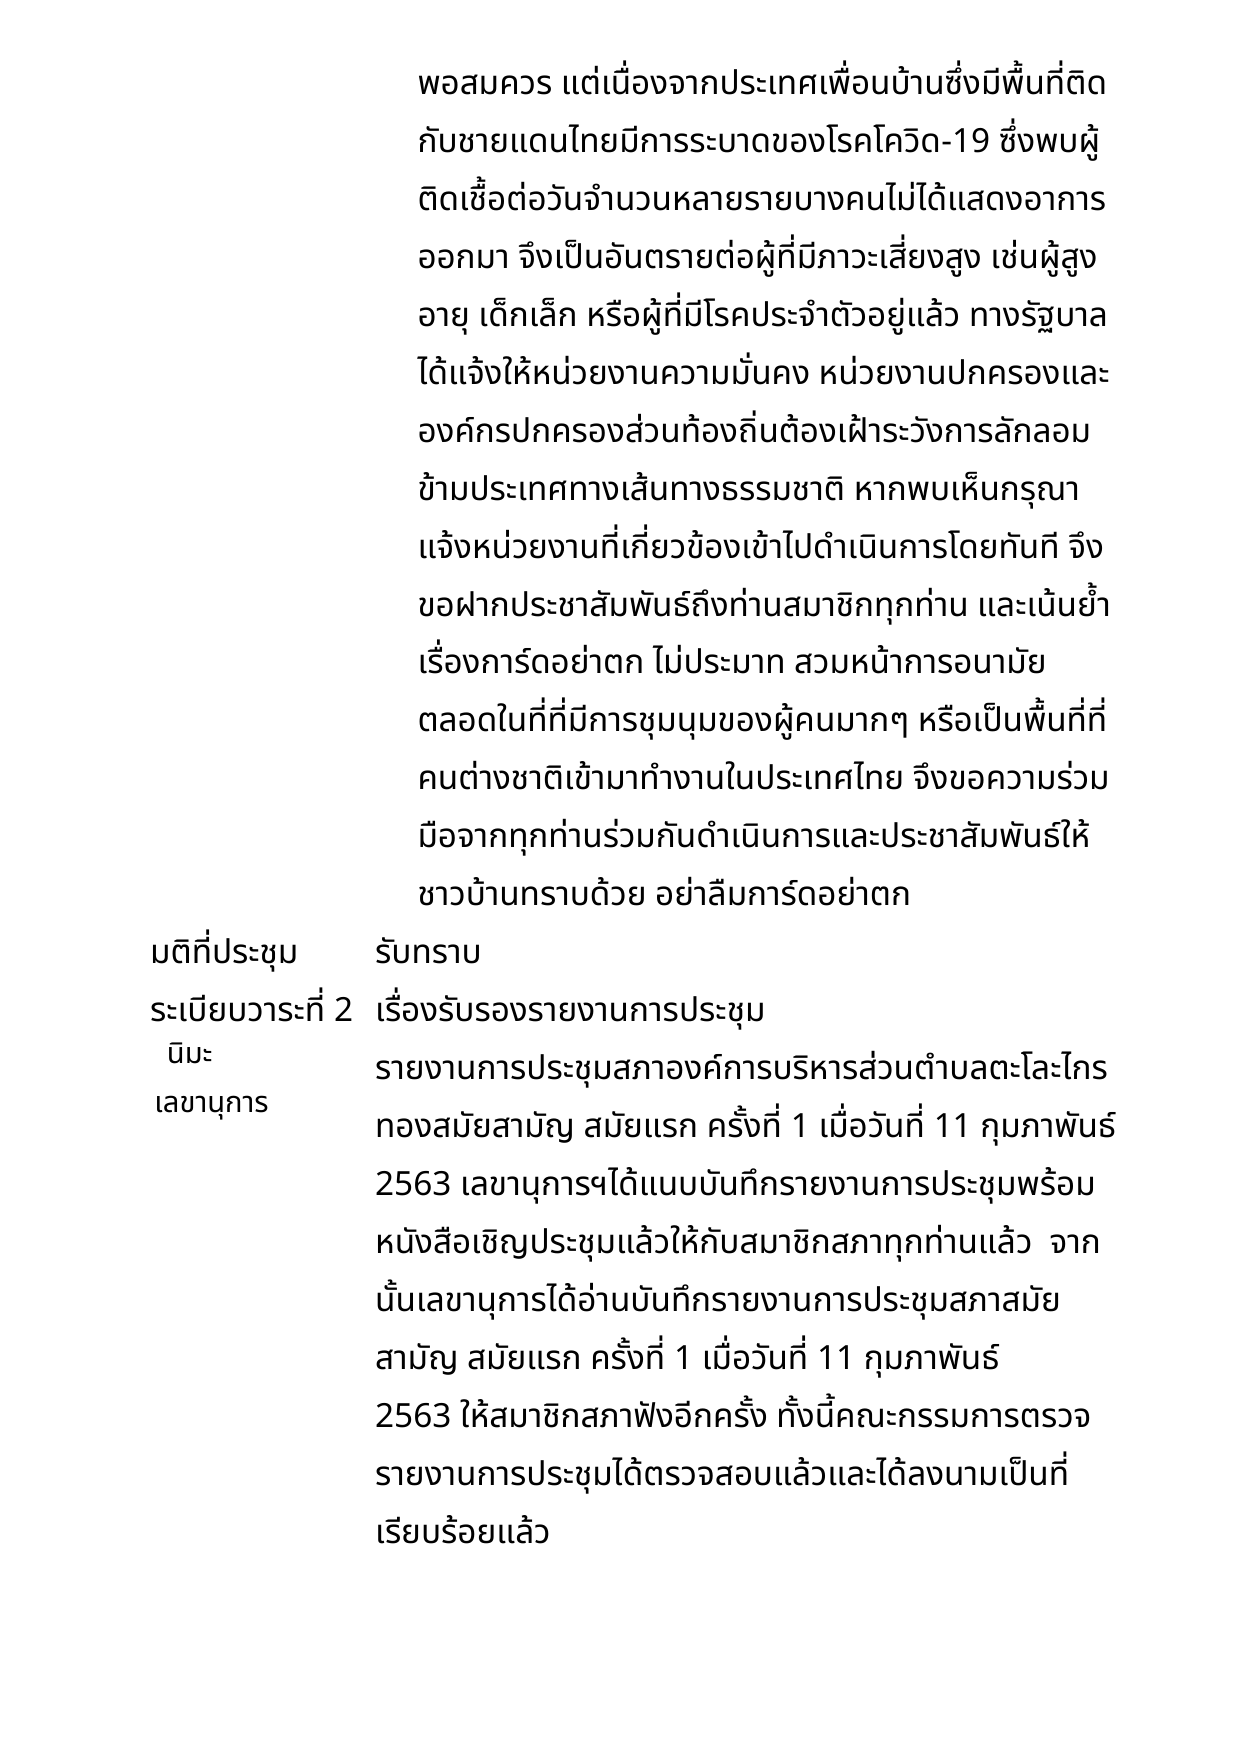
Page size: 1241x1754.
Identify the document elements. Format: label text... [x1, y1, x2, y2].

list พอสมควร แต่เนื่องจากประเทศเพื่อนบ้านซึ่งมีพื้นที่ติดกับชายแดนไทยมีการระบาดของโรคโควิด-19 ซึ่งพบผู้ติดเชื้อต่อวันจำนวนหลายรายบางคนไม่ได้แสดงอาการออกมา จึงเป็นอันตรายต่อผู้ที่มีภาวะเสี่ยงสูง เช่นผู้สูงอายุ เด็กเล็ก หรือผู้ที่มีโรคประจำตัวอยู่แล้ว ทางรัฐบาลได้แจ้งให้หน่วยงานความมั่นคง หน่วยงานปกครองและองค์กรปกครองส่วนท้องถิ่นต้องเฝ้าระวังการลักลอมข้ามประเทศทางเส้นทางธรรมชาติ หากพบเห็นกรุณาแจ้งหน่วยงานที่เกี่ยวข้องเข้าไปดำเนินการโดยทันที จึงขอฝากประชาสัมพันธ์ถึงท่านสมาชิกทุกท่าน และเน้นย้ำเรื่องการ์ดอย่าตก ไม่ประมาท สวมหน้าการอนามัยตลอดในที่ที่มีการชุมนุมของผู้คนมากๆ หรือเป็นพื้นที่ที่คนต่างชาติเข้ามาทำงานในประเทศไทย จึงขอความร่วมมือจากทุกท่านร่วมกันดำเนินการและประชาสัมพันธ์ให้ชาวบ้านทราบด้วย อย่าลืมการ์ดอย่าตก [417, 59, 1122, 921]
text ระเบียบวาระที่ 2 เรื่องรับรองรายงานการประชุม [150, 986, 1122, 1037]
text มติที่ประชุม รับทราบ [150, 928, 1122, 978]
text รายงานการประชุมสภาองค์การบริหารส่วนตำบลตะโละไกรทองสมัยสามัญ สมัยแรก ครั้งที่ 1 เมื่อวันที่ 11 กุมภาพันธ์ 2563 เลขานุการฯได้แนบบันทึกรายงานการประชุมพร้อมหนังสือเชิญประชุมแล้วให้กับสมาชิกสภาทุกท่านแล้ว จากนั้นเลขานุการได้อ่านบันทึกรายงานการประชุมสภาสมัยสามัญ สมัยแรก ครั้งที่ 1 เมื่อวันที่ 11 กุมภาพันธ์ [150, 1044, 1122, 1385]
text 2563 ให้สมาชิกสภาฟังอีกครั้ง ทั้งนี้คณะกรรมการตรวจรายงานการประชุมได้ตรวจสอบแล้วและได้ลงนามเป็นที่เรียบร้อยแล้ว [375, 1392, 1122, 1559]
